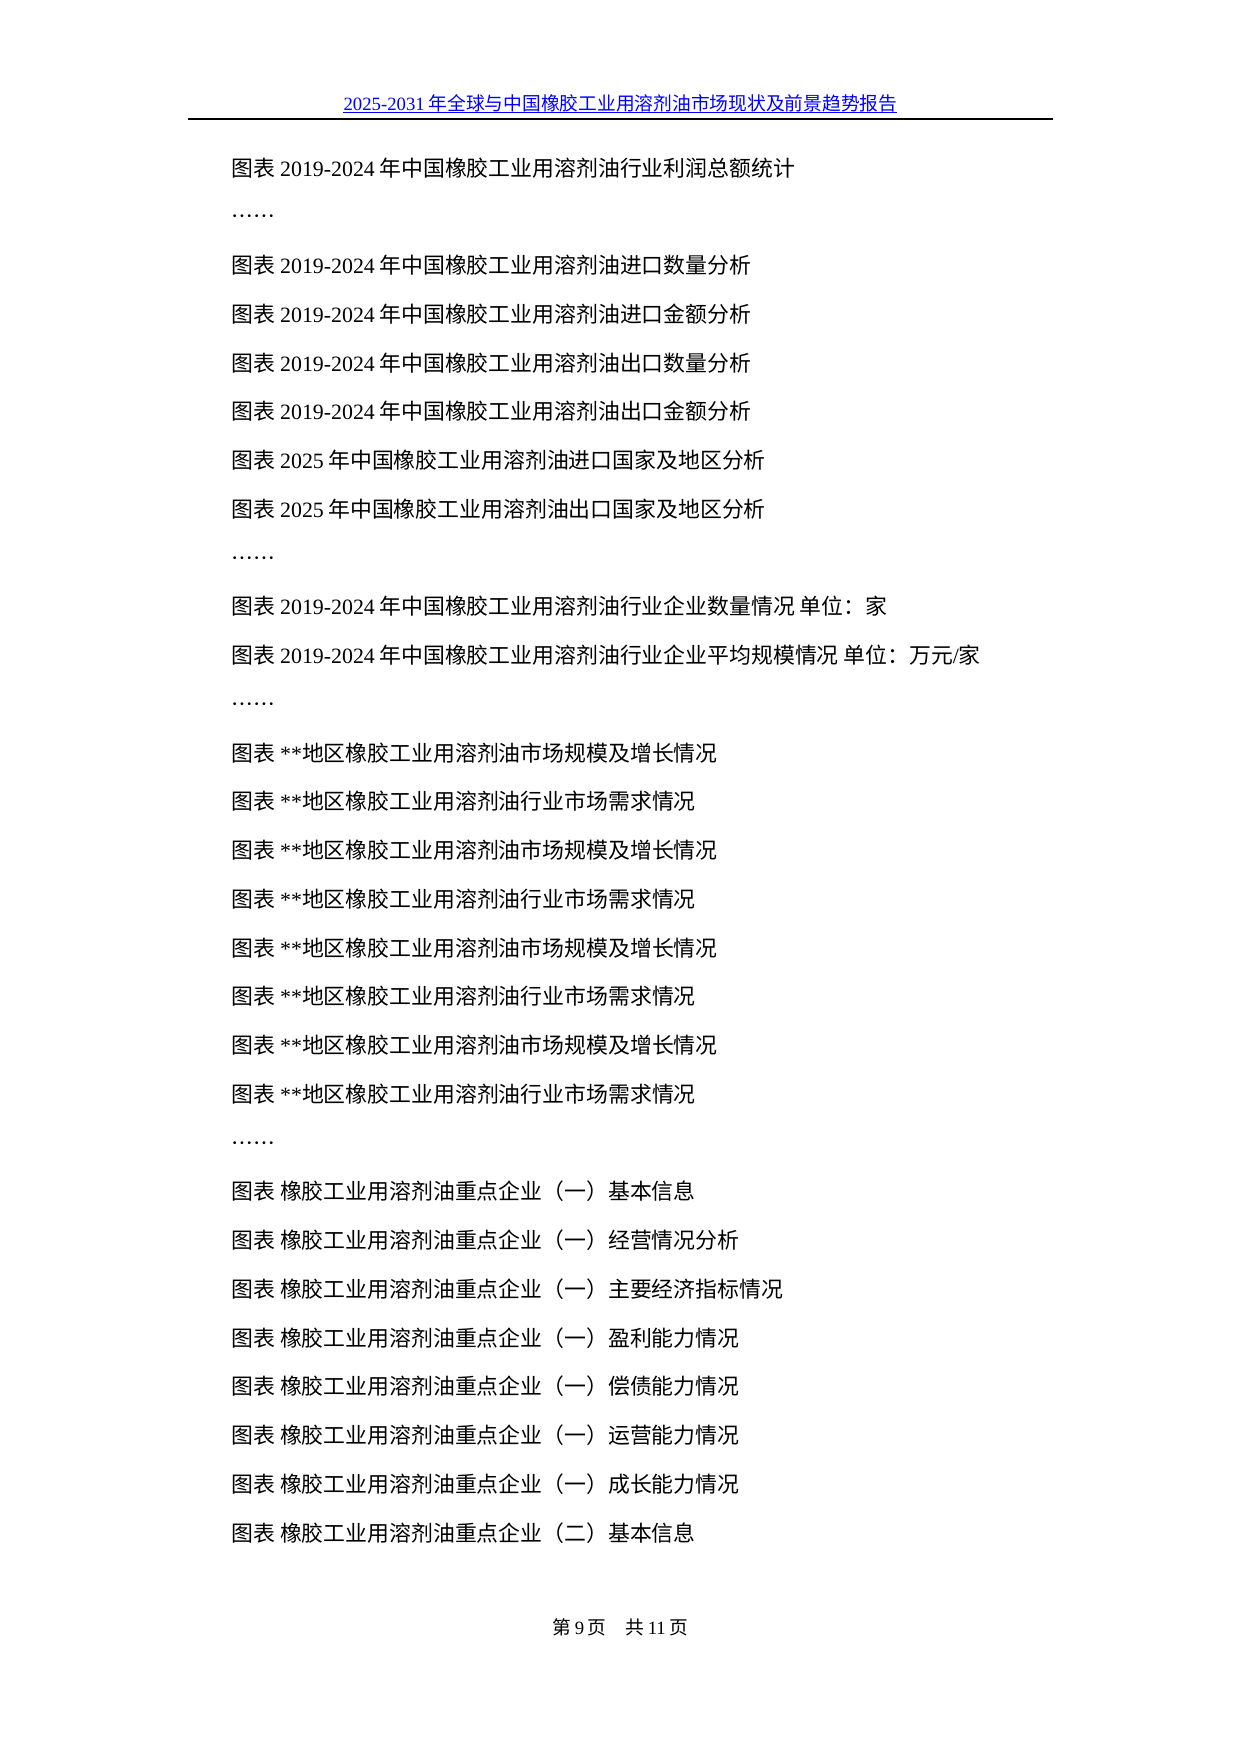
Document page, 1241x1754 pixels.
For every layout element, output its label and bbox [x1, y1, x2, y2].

text [187, 150, 1053, 1548]
